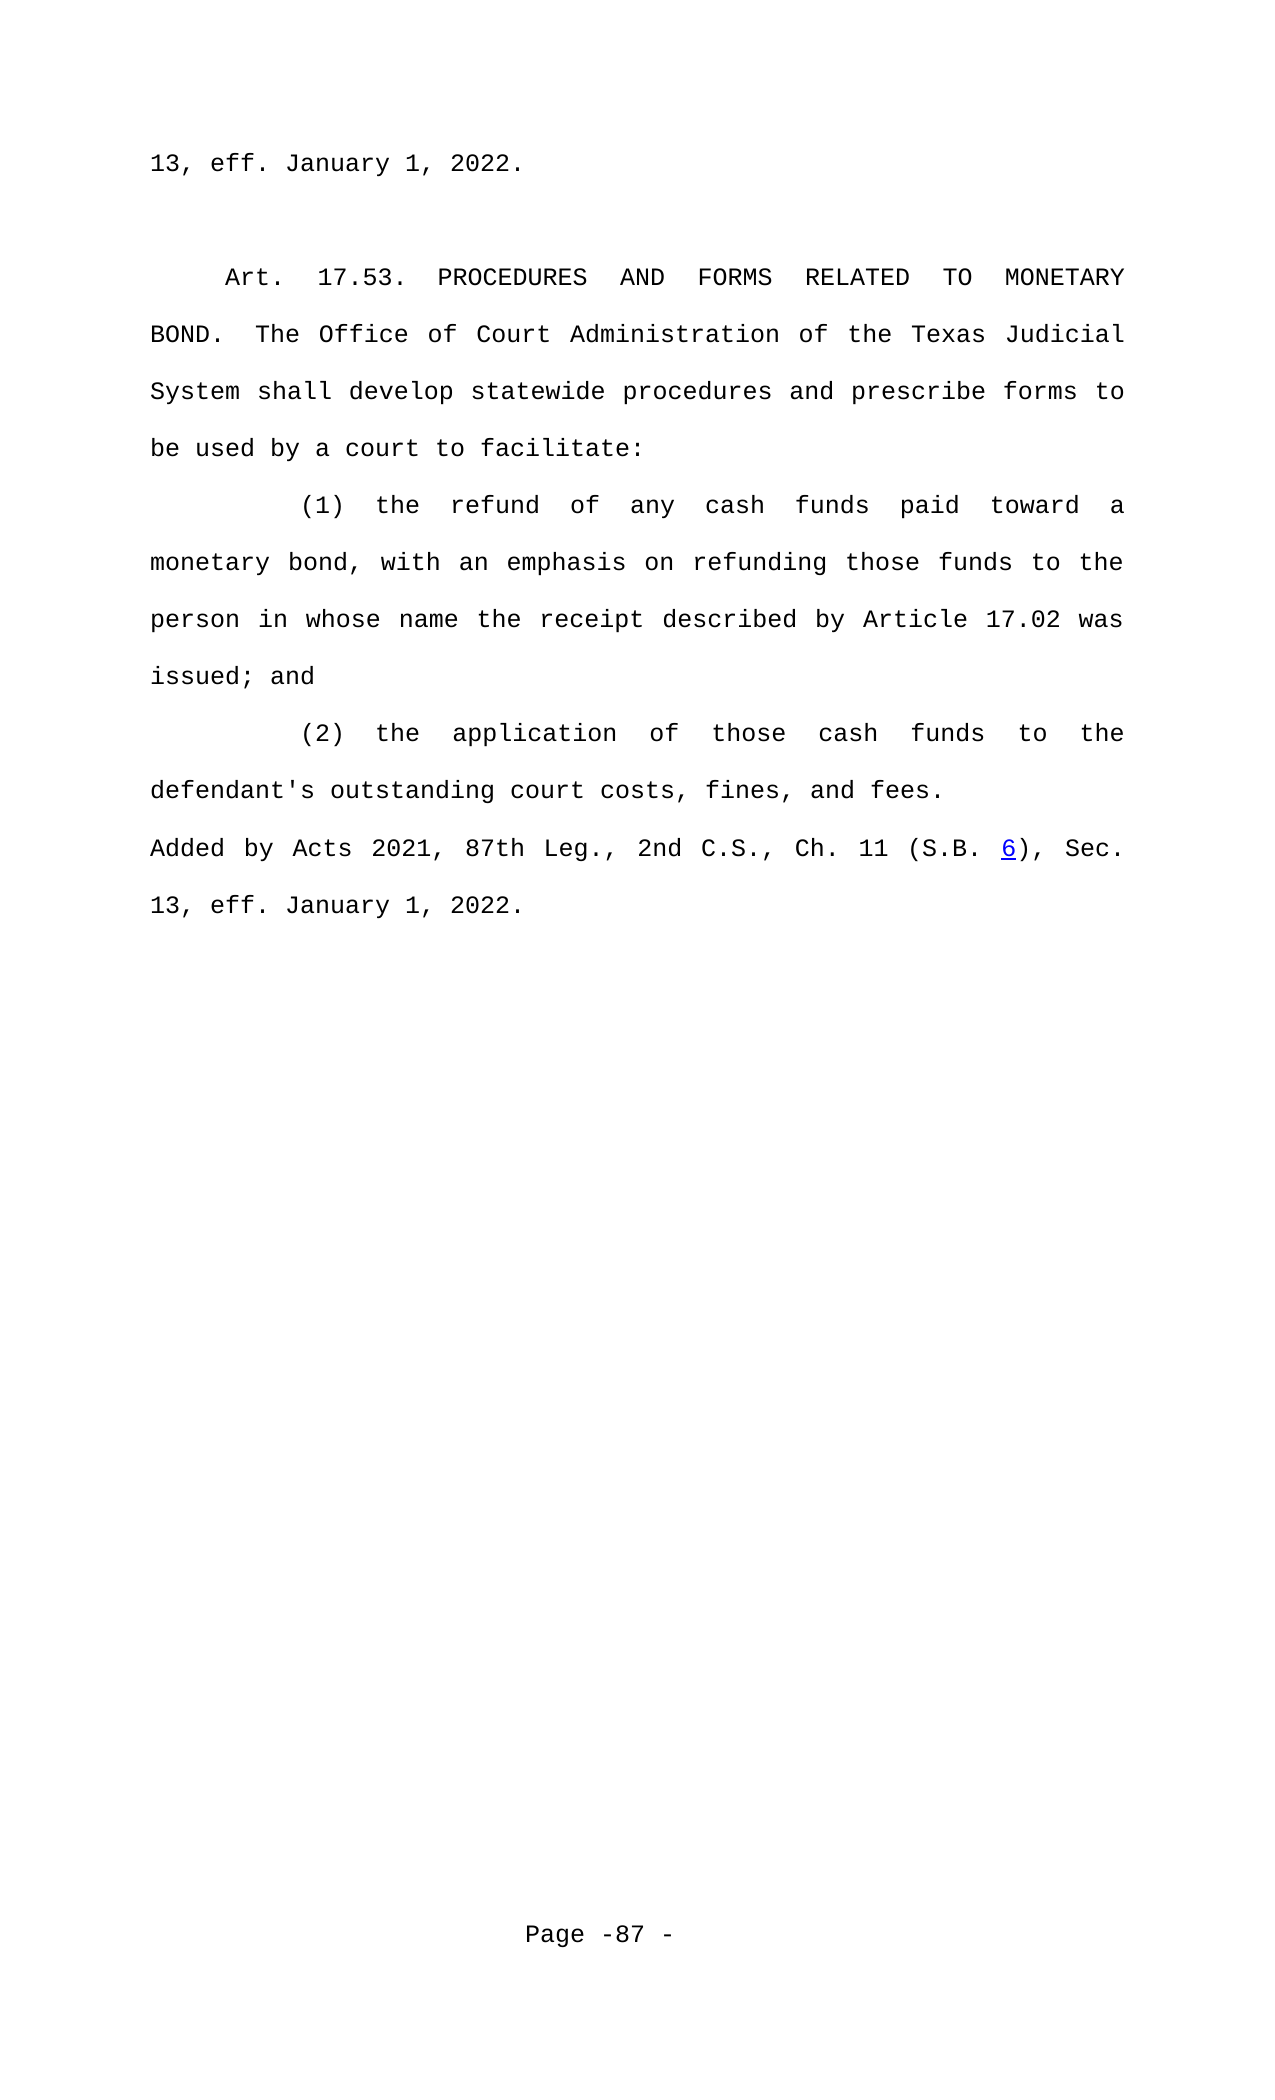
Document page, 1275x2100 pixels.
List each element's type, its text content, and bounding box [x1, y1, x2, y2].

text Added by Acts 2021, 87th Leg., 2nd C.S., Ch. 11 (S.B. 6), Sec. 13, eff. January 1, 2022. [150, 835, 1125, 921]
text Added by Acts 2021, 87th Leg., 2nd C.S., Ch. 11 (S.B. 6), Sec. 13, eff. January 1, 2022. [150, 150, 1125, 178]
text Art. 17.53. PROCEDURES AND FORMS RELATED TO MONETARY BOND. The Office of Court Administration of the Texas Judicial System shall develop statewide procedures and prescribe forms to be used by a court to facilitate: [150, 264, 1125, 464]
text (1) the refund of any cash funds paid toward a monetary bond, with an emphasis on refunding those funds to the person in whose name the receipt described by Article 17.02 was issued; and [150, 492, 1125, 692]
text (2) the application of those cash funds to the defendant's outstanding court costs, fines, and fees. [150, 721, 1125, 806]
